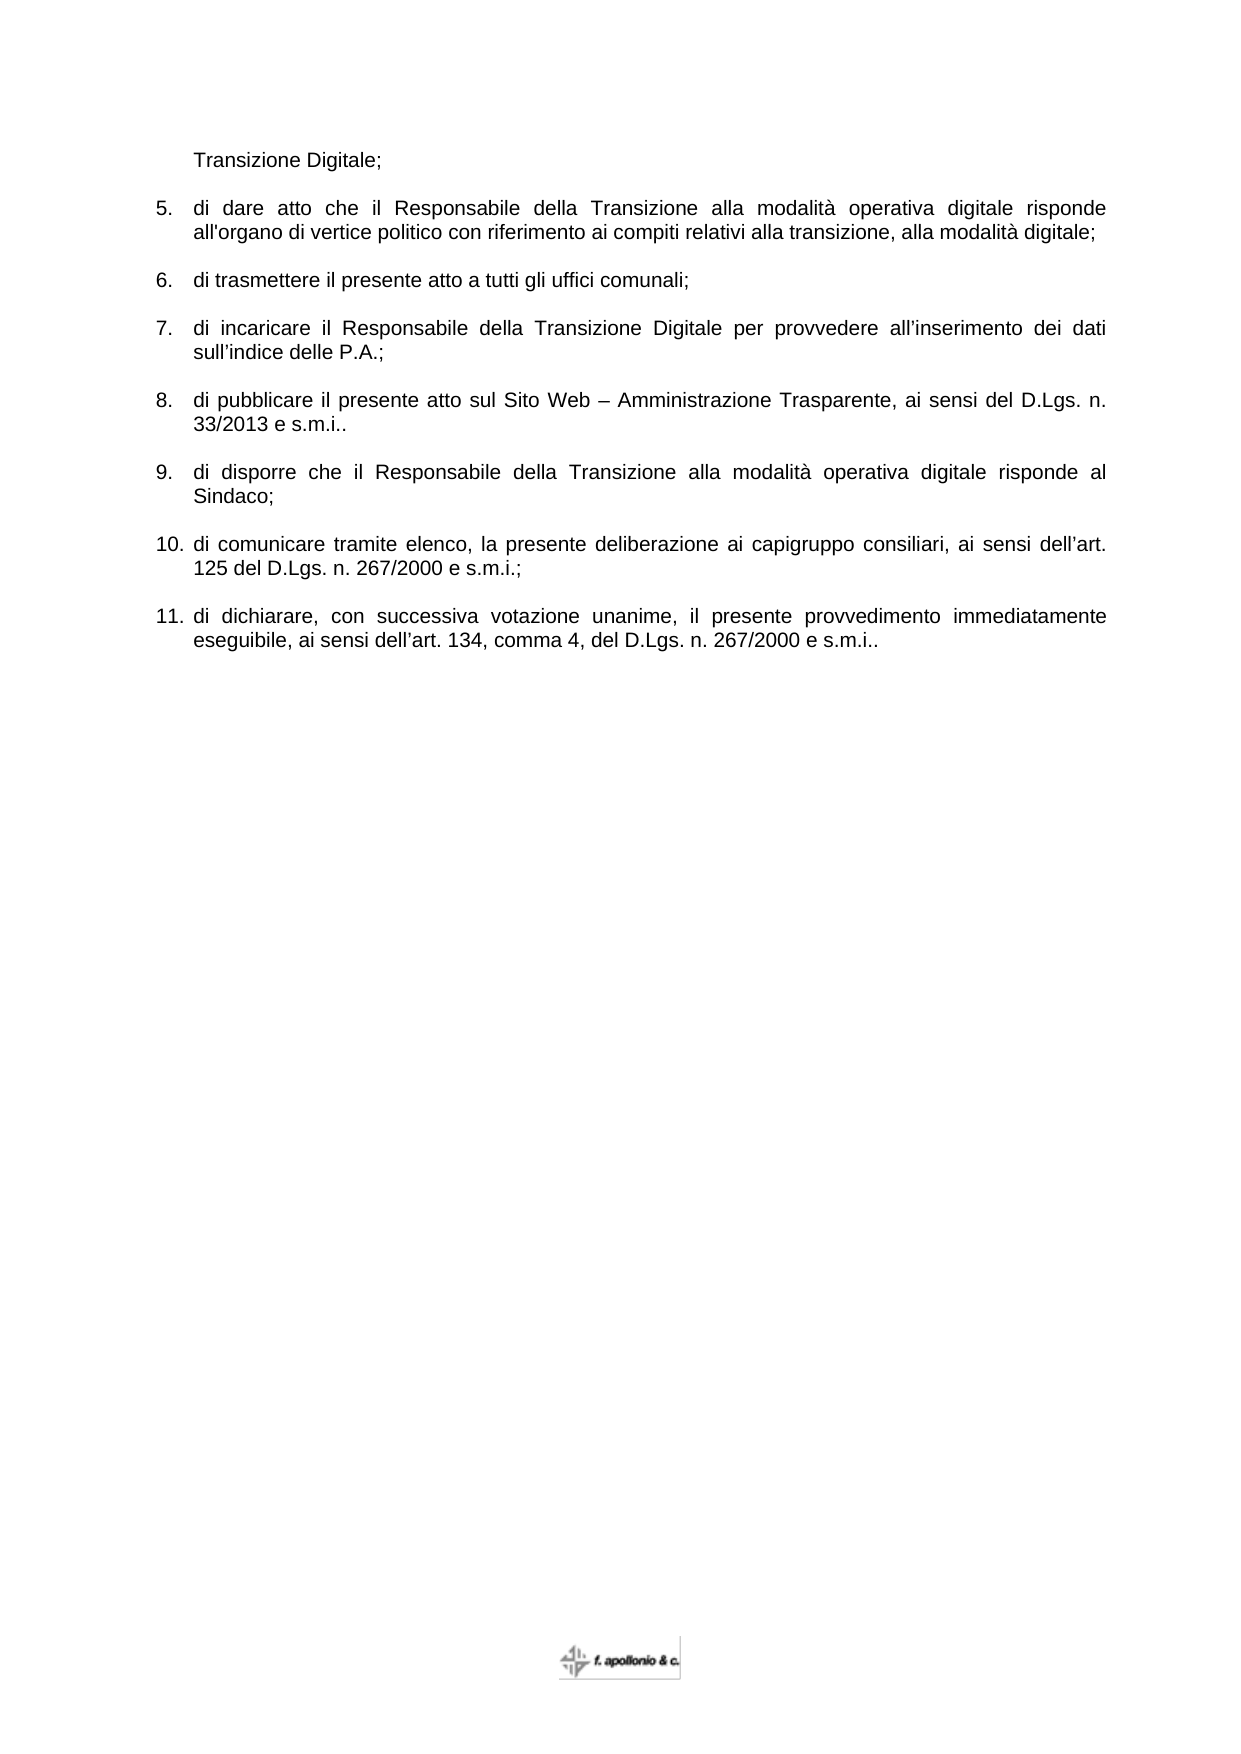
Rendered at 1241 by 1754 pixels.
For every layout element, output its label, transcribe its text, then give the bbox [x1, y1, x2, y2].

list di comunicare tramite elenco, la presente deliberazione ai capigruppo consiliari, ai sensi dell’art. 125 del D.Lgs. n. 267/2000 e s.m.i.; [156, 532, 1108, 580]
list di trasmettere il presente atto a tutti gli uffici comunali; [156, 268, 1108, 292]
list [156, 148, 1108, 172]
list di incaricare il Responsabile della Transizione Digitale per provvedere all’inserimento dei dati sull’indice delle P.A.; [156, 316, 1108, 364]
list di dichiarare, con successiva votazione unanime, il presente provvedimento immediatamente eseguibile, ai sensi dell’art. 134, comma 4, del D.Lgs. n. 267/2000 e s.m.i.. [156, 604, 1108, 652]
list di dare atto che il Responsabile della Transizione alla modalità operativa digitale risponde all'organo di vertice politico con riferimento ai compiti relativi alla transizione, alla modalità digitale; [156, 196, 1108, 243]
picture [559, 1636, 682, 1681]
list di disporre che il Responsabile della Transizione alla modalità operativa digitale risponde al Sindaco; [156, 460, 1108, 508]
list di pubblicare il presente atto sul Sito Web – Amministrazione Trasparente, ai sensi del D.Lgs. n. 33/2013 e s.m.i.. [156, 388, 1108, 436]
